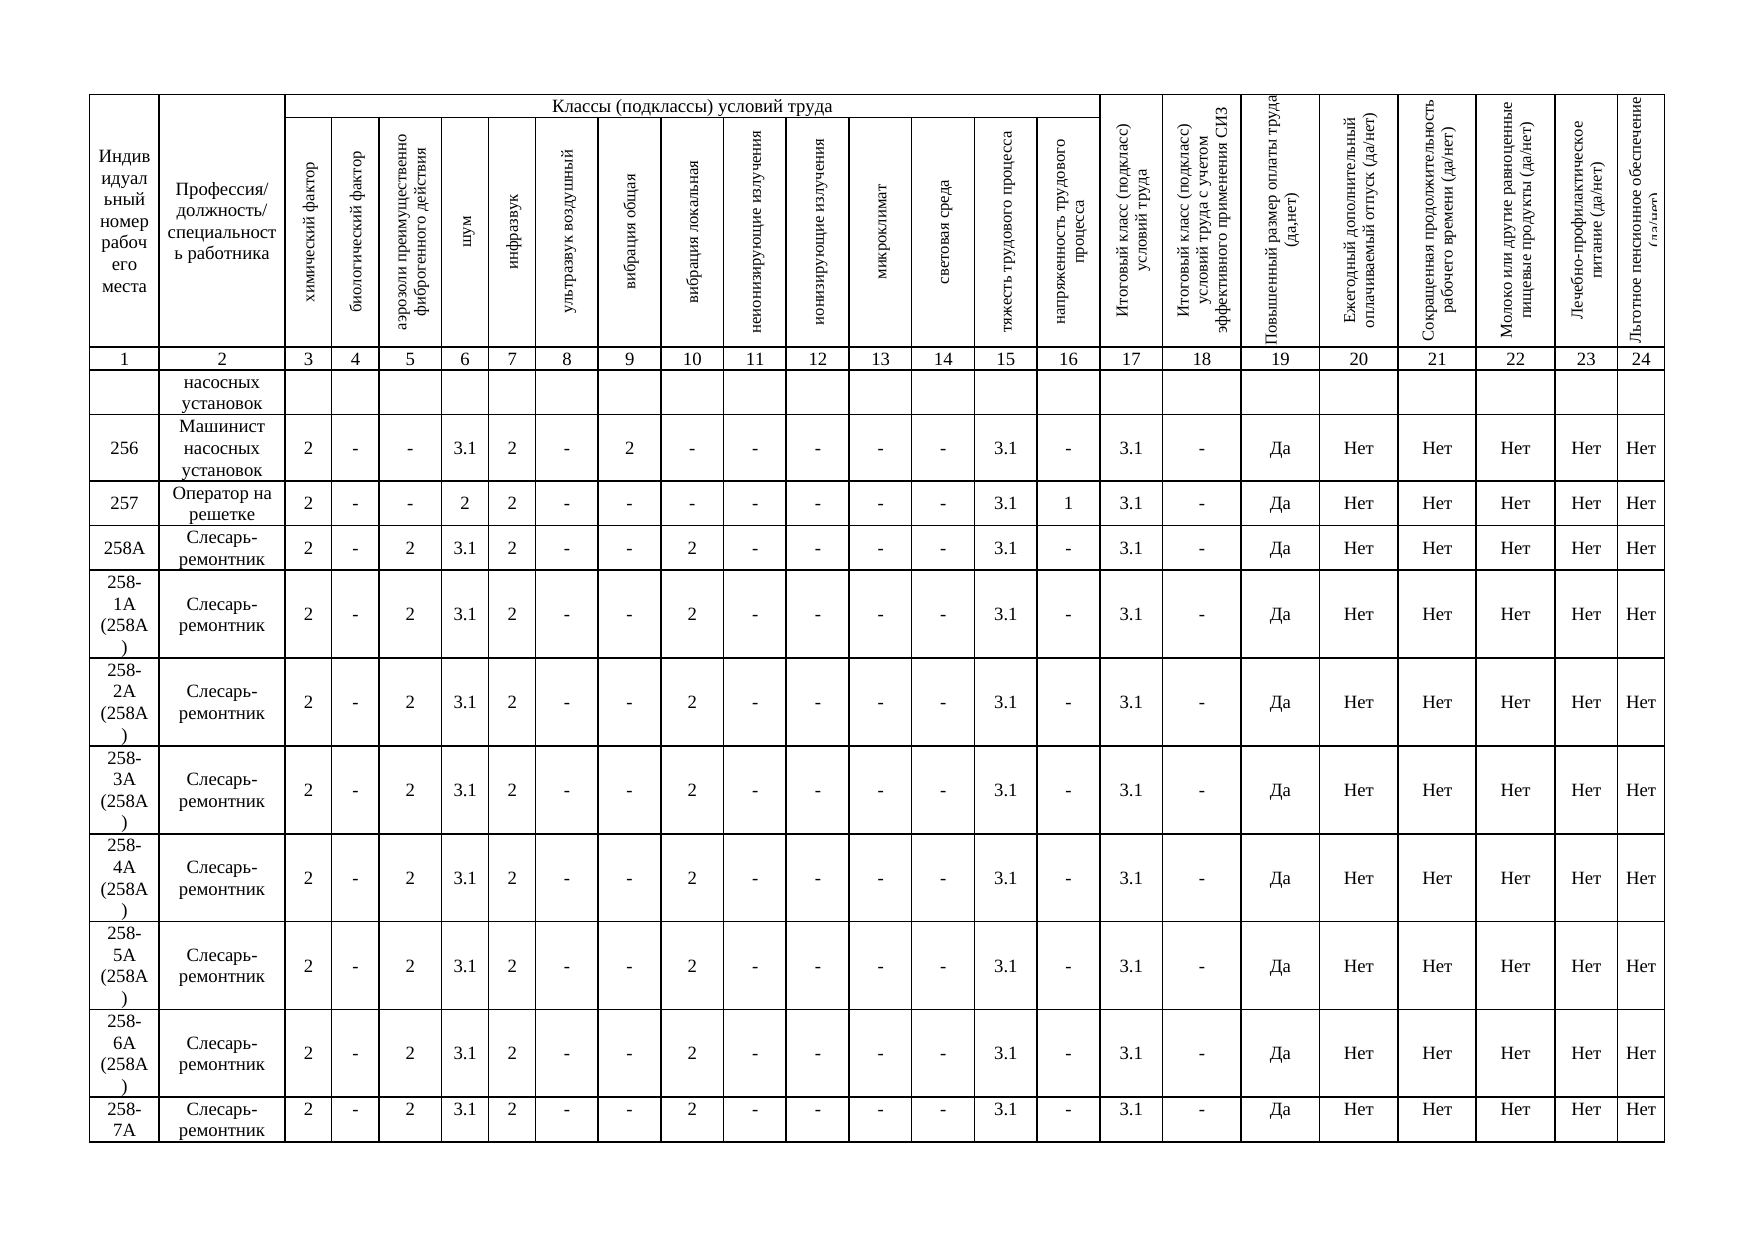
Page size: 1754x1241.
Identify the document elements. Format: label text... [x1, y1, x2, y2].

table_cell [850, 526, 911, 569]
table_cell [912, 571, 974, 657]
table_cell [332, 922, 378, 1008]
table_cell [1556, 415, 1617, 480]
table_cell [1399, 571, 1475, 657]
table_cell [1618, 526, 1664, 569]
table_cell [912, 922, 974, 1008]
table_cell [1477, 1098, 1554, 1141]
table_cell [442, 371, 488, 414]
table_cell микроклимат [850, 118, 911, 346]
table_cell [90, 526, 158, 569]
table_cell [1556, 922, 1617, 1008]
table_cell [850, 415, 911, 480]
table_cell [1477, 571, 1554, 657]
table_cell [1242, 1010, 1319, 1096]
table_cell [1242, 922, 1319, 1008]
table_cell 13 [850, 348, 911, 369]
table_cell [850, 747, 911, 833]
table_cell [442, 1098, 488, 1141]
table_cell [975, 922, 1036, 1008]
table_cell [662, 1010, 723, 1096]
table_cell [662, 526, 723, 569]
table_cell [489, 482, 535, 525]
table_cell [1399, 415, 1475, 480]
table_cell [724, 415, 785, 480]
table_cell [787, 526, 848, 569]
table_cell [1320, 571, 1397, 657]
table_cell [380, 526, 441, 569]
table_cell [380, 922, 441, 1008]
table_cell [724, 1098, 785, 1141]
table_header Повышенный размер оплаты труда (да,нет) [1242, 95, 1319, 346]
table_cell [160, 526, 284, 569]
table_cell 5 [380, 348, 441, 369]
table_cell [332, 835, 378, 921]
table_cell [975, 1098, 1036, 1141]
table_cell 23 [1556, 348, 1617, 369]
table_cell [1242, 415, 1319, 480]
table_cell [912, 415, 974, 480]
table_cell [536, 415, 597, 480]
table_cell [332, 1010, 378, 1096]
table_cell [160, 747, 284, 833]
table_cell 6 [442, 348, 488, 369]
table_cell инфразвук [489, 118, 535, 346]
table_cell аэрозоли преимущественно фиброгенного действия [380, 118, 441, 346]
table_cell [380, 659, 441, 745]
table_header Льготное пенсионное обеспечение (да/нет) [1618, 95, 1664, 346]
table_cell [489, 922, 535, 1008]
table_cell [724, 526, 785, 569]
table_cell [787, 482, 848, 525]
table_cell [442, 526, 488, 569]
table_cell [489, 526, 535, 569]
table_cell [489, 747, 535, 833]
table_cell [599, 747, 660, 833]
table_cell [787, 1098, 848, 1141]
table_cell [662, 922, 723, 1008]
table_cell 24 [1618, 348, 1664, 369]
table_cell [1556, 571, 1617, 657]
table_cell 4 [332, 348, 378, 369]
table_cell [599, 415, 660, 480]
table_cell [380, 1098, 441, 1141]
table_cell тяжесть трудового процесса [975, 118, 1036, 346]
table_header Молоко или другие равноценные пищевые продукты (да/нет) [1477, 95, 1554, 346]
table_cell вибрация локальная [662, 118, 723, 346]
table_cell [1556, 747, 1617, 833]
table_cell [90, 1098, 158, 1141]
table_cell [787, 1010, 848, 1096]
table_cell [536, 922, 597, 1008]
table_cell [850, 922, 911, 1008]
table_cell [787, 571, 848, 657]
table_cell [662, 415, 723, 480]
table_header Ежегодный дополнительный оплачиваемый отпуск (да/нет) [1320, 95, 1397, 346]
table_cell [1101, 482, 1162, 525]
table_cell 11 [724, 348, 785, 369]
table_cell ультразвук воздушный [536, 118, 597, 346]
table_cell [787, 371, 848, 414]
table_header Классы (подклассы) условий труда [286, 95, 1099, 117]
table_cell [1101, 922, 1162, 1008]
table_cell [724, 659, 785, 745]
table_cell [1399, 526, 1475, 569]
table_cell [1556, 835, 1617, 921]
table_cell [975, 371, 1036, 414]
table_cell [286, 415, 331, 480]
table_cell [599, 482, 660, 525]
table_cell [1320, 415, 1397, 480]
table_header Сокращенная продолжительность рабочего времени (да/нет) [1399, 95, 1475, 346]
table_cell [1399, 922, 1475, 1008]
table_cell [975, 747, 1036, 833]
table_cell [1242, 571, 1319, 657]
table_header Итоговый класс (подкласс) условий труда [1101, 95, 1162, 346]
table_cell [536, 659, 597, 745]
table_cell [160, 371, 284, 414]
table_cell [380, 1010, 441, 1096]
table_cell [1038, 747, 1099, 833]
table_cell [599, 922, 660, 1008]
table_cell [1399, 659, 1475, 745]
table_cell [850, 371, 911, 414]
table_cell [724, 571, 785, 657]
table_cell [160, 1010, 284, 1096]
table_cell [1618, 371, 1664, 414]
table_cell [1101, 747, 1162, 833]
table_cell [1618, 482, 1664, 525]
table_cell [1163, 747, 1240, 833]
table_cell 20 [1320, 348, 1397, 369]
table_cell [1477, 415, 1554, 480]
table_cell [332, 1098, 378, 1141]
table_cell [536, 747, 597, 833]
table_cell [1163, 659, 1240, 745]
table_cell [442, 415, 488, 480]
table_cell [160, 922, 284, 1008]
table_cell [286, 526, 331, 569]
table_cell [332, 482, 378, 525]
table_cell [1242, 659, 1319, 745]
table_cell 22 [1477, 348, 1554, 369]
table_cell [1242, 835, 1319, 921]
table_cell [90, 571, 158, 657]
table_cell 14 [912, 348, 974, 369]
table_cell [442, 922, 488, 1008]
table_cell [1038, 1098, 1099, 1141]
table_cell 16 [1038, 348, 1099, 369]
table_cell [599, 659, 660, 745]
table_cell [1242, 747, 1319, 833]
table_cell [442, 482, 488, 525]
table_header Профессия/должность/специальность работника [160, 95, 284, 346]
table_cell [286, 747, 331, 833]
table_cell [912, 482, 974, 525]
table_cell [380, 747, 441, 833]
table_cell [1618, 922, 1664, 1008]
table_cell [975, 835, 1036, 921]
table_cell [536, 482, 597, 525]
table_header Итоговый класс (подкласс) условий труда с учетом эффективного применения СИЗ [1163, 95, 1240, 346]
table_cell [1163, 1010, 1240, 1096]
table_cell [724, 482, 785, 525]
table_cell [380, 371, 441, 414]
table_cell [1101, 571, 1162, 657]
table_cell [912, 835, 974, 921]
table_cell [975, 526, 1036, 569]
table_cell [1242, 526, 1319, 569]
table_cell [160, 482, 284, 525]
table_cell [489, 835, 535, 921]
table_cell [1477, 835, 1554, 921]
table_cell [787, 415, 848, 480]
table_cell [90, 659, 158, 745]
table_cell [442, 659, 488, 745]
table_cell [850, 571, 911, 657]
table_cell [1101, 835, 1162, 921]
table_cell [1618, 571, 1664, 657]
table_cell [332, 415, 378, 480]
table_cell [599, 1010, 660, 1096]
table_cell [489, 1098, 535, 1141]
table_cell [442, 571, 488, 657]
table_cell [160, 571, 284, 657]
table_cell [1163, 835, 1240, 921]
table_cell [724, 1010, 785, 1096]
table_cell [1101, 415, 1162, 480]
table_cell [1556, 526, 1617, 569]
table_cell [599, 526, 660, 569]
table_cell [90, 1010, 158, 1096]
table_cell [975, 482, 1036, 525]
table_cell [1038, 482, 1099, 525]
table_cell 10 [662, 348, 723, 369]
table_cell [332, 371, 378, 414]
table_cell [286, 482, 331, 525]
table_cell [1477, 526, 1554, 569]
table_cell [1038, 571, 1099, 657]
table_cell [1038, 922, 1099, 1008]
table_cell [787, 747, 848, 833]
table_cell вибрация общая [599, 118, 660, 346]
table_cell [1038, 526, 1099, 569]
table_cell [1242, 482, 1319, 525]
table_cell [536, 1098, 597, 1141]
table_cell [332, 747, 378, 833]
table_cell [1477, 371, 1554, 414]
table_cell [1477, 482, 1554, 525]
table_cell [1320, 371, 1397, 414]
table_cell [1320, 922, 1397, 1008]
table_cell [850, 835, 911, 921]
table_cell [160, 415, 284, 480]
table_cell 21 [1399, 348, 1475, 369]
table_cell 18 [1163, 348, 1240, 369]
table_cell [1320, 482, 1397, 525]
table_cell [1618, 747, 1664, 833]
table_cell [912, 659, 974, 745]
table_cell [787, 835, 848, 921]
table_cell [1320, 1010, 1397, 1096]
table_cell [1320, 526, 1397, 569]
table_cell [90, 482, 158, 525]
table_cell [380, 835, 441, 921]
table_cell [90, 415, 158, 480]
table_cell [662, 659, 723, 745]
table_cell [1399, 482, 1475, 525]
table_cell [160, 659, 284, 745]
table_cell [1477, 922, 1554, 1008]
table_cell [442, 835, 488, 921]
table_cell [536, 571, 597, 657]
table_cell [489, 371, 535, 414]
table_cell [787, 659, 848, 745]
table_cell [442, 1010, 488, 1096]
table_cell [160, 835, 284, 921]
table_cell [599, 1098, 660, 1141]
table_cell 15 [975, 348, 1036, 369]
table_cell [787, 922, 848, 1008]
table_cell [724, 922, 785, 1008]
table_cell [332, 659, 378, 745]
table_cell 3 [286, 348, 331, 369]
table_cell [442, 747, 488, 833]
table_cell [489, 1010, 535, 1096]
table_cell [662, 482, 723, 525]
table_cell 2 [160, 348, 284, 369]
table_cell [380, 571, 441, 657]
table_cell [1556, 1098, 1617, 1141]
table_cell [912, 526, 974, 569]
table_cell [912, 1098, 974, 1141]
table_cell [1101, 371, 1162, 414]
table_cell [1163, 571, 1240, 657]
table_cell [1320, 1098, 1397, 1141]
table_cell 9 [599, 348, 660, 369]
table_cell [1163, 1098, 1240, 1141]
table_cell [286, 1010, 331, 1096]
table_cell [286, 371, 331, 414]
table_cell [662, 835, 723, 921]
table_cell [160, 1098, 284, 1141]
table_cell шум [442, 118, 488, 346]
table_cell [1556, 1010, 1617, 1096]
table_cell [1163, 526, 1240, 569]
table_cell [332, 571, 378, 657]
table_header Лечебно-профилактическое питание (да/нет) [1556, 95, 1617, 346]
table_cell биологический фактор [332, 118, 378, 346]
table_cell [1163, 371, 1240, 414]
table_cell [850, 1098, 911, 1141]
table_cell 19 [1242, 348, 1319, 369]
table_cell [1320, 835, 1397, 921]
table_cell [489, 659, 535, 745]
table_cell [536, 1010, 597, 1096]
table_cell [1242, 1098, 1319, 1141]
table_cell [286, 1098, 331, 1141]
table_cell 7 [489, 348, 535, 369]
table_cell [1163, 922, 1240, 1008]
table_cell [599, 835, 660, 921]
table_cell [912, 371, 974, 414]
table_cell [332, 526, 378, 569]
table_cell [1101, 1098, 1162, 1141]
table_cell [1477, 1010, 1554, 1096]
table_cell 12 [787, 348, 848, 369]
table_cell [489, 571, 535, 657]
table_cell неионизирующие излучения [724, 118, 785, 346]
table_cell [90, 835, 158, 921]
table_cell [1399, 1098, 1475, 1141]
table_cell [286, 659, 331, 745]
table_cell ионизирующие излучения [787, 118, 848, 346]
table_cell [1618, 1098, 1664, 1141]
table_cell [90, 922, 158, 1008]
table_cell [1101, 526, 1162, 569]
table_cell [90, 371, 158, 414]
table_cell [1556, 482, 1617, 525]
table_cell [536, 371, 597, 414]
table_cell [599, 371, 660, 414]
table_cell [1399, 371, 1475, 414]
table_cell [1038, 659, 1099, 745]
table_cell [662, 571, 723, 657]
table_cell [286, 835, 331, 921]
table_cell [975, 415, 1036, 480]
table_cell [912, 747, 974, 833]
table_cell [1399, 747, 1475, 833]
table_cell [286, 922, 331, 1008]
table_cell 17 [1101, 348, 1162, 369]
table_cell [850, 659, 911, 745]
table_cell напряженность трудового процесса [1038, 118, 1099, 346]
table_cell световая среда [912, 118, 974, 346]
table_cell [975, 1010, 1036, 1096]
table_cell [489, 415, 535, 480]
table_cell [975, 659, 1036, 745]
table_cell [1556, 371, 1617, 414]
table_header Индивидуальный номер рабочего места [90, 95, 158, 346]
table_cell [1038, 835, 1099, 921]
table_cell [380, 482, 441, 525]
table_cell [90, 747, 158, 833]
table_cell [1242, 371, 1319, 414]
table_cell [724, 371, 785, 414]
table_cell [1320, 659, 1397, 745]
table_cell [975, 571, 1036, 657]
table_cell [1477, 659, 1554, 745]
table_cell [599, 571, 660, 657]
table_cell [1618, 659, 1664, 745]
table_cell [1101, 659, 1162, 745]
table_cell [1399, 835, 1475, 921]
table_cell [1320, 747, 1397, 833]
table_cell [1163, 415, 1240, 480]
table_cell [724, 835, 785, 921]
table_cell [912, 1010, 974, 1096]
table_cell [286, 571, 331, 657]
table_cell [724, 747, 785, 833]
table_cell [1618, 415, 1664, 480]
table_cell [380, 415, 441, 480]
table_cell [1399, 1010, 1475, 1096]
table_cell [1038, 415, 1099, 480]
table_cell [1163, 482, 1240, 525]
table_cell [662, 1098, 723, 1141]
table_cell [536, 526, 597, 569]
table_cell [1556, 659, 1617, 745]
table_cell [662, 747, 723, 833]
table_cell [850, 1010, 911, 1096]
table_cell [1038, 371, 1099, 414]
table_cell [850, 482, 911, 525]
table_cell 1 [90, 348, 158, 369]
table_cell химический фактор [286, 118, 331, 346]
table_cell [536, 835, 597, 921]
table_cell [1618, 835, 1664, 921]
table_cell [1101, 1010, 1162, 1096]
table_cell 8 [536, 348, 597, 369]
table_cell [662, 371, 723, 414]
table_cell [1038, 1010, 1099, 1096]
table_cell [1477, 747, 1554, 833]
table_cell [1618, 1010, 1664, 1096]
